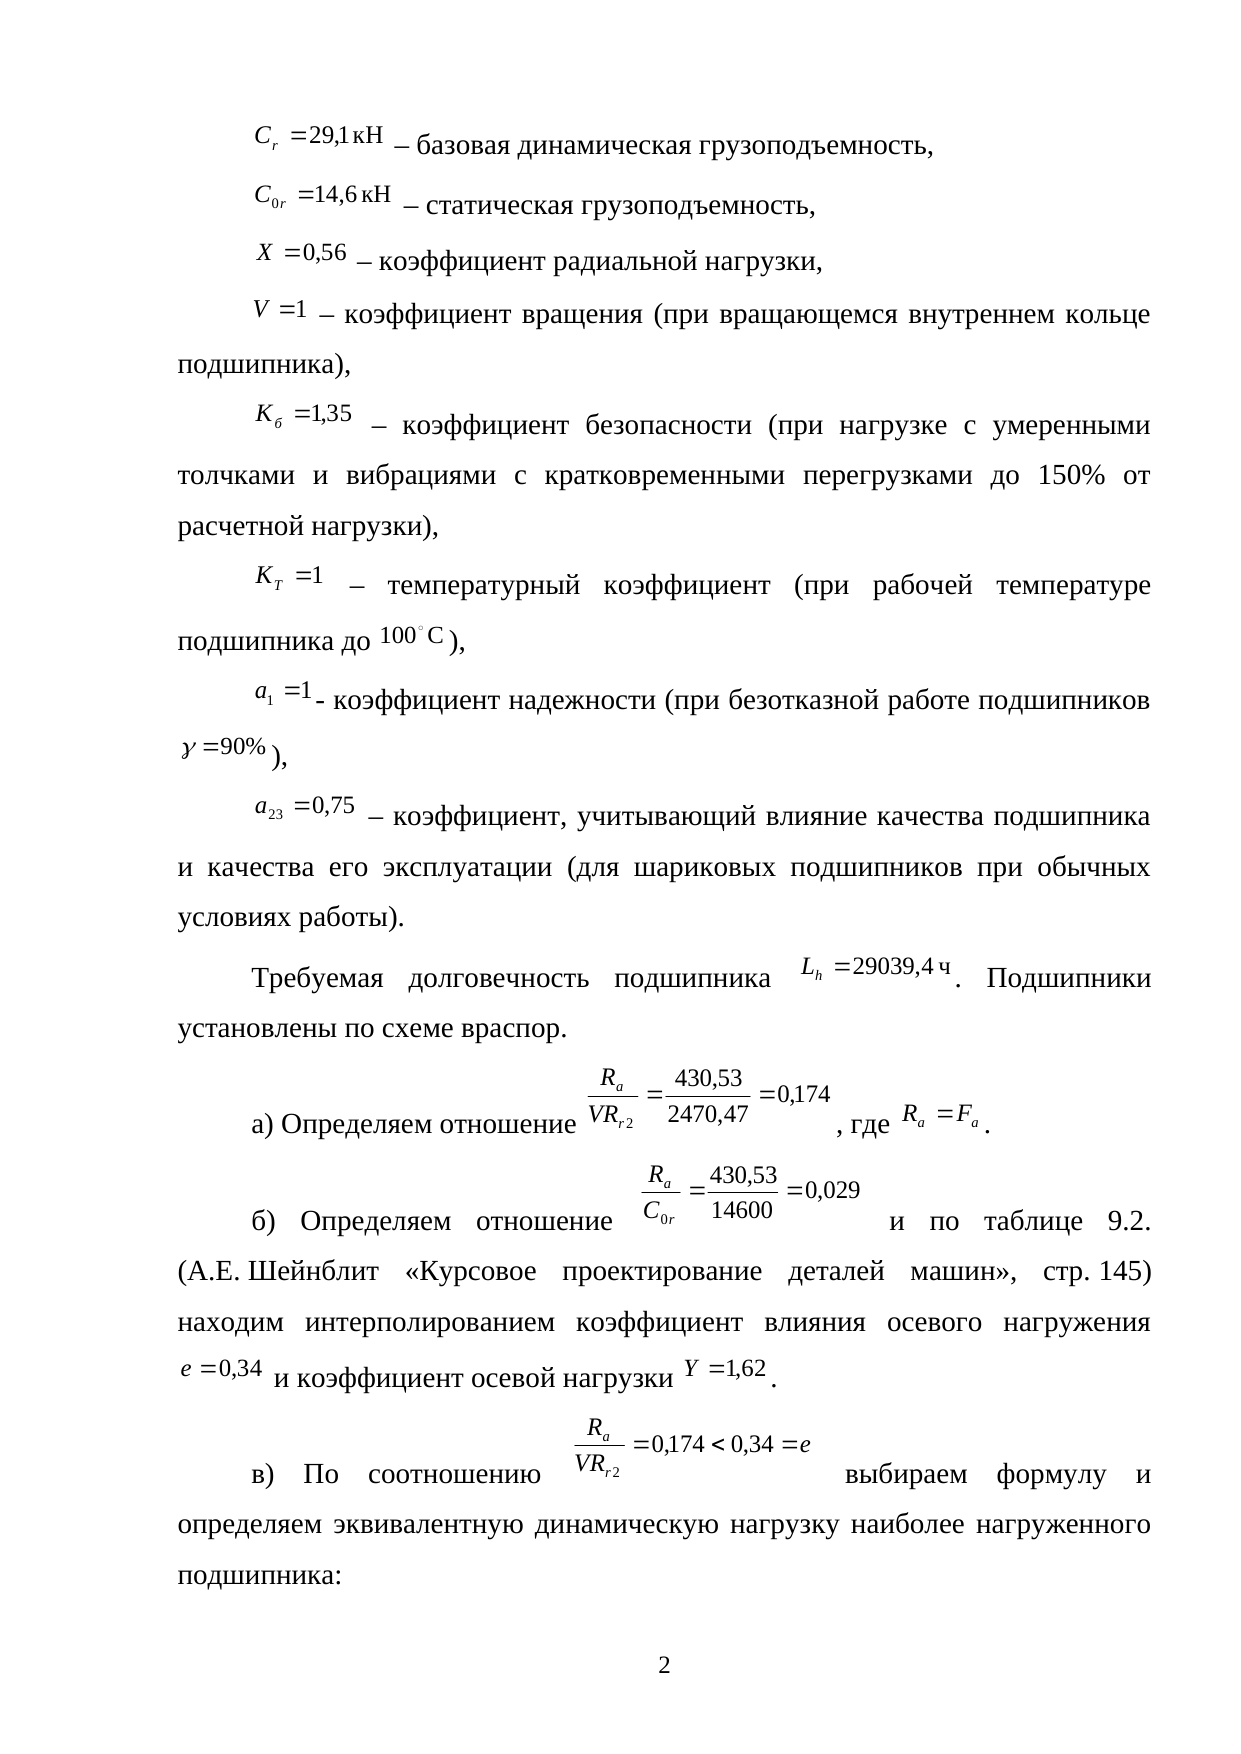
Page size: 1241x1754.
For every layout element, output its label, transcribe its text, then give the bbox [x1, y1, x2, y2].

text – температурный коэффициент (при рабочей температуре подшипника до ), [177, 558, 1152, 656]
text в) По соотношению выбираем формулу и определяем эквивалентную динамическую нагрузку наиболее нагруженного подшипника: [177, 1410, 1152, 1590]
text б) Определяем отношение и по таблице 9.2. (А.Е. Шейнблит «Курсовое проектирование деталей машин», стр. 145) находим интерполированием коэффициент влияния осевого нагружения и коэффициент осевой нагрузки . [177, 1157, 1152, 1393]
text Требуемая долговечность подшипника . Подшипники установлены по схеме враспор. [177, 949, 1152, 1043]
text – коэффициент, учитывающий влияние качества подшипника и качества его эксплуатации (для шариковых подшипников при обычных условиях работы). [177, 788, 1152, 933]
text а) Определяем отношение , где . [177, 1060, 1152, 1140]
text – коэффициент радиальной нагрузки, [177, 238, 1152, 277]
text – статическая грузоподъемность, [177, 177, 1152, 221]
text – коэффициент безопасности (при нагрузке с умеренными толчками и вибрациями с кратковременными перегрузками до 150% от расчетной нагрузки), [177, 397, 1152, 541]
text – базовая динамическая грузоподъемность, [177, 118, 1152, 160]
text – коэффициент вращения (при вращающемся внутреннем кольце подшипника), [177, 294, 1152, 380]
text - коэффициент надежности (при безотказной работе подшипников ), [177, 673, 1152, 771]
